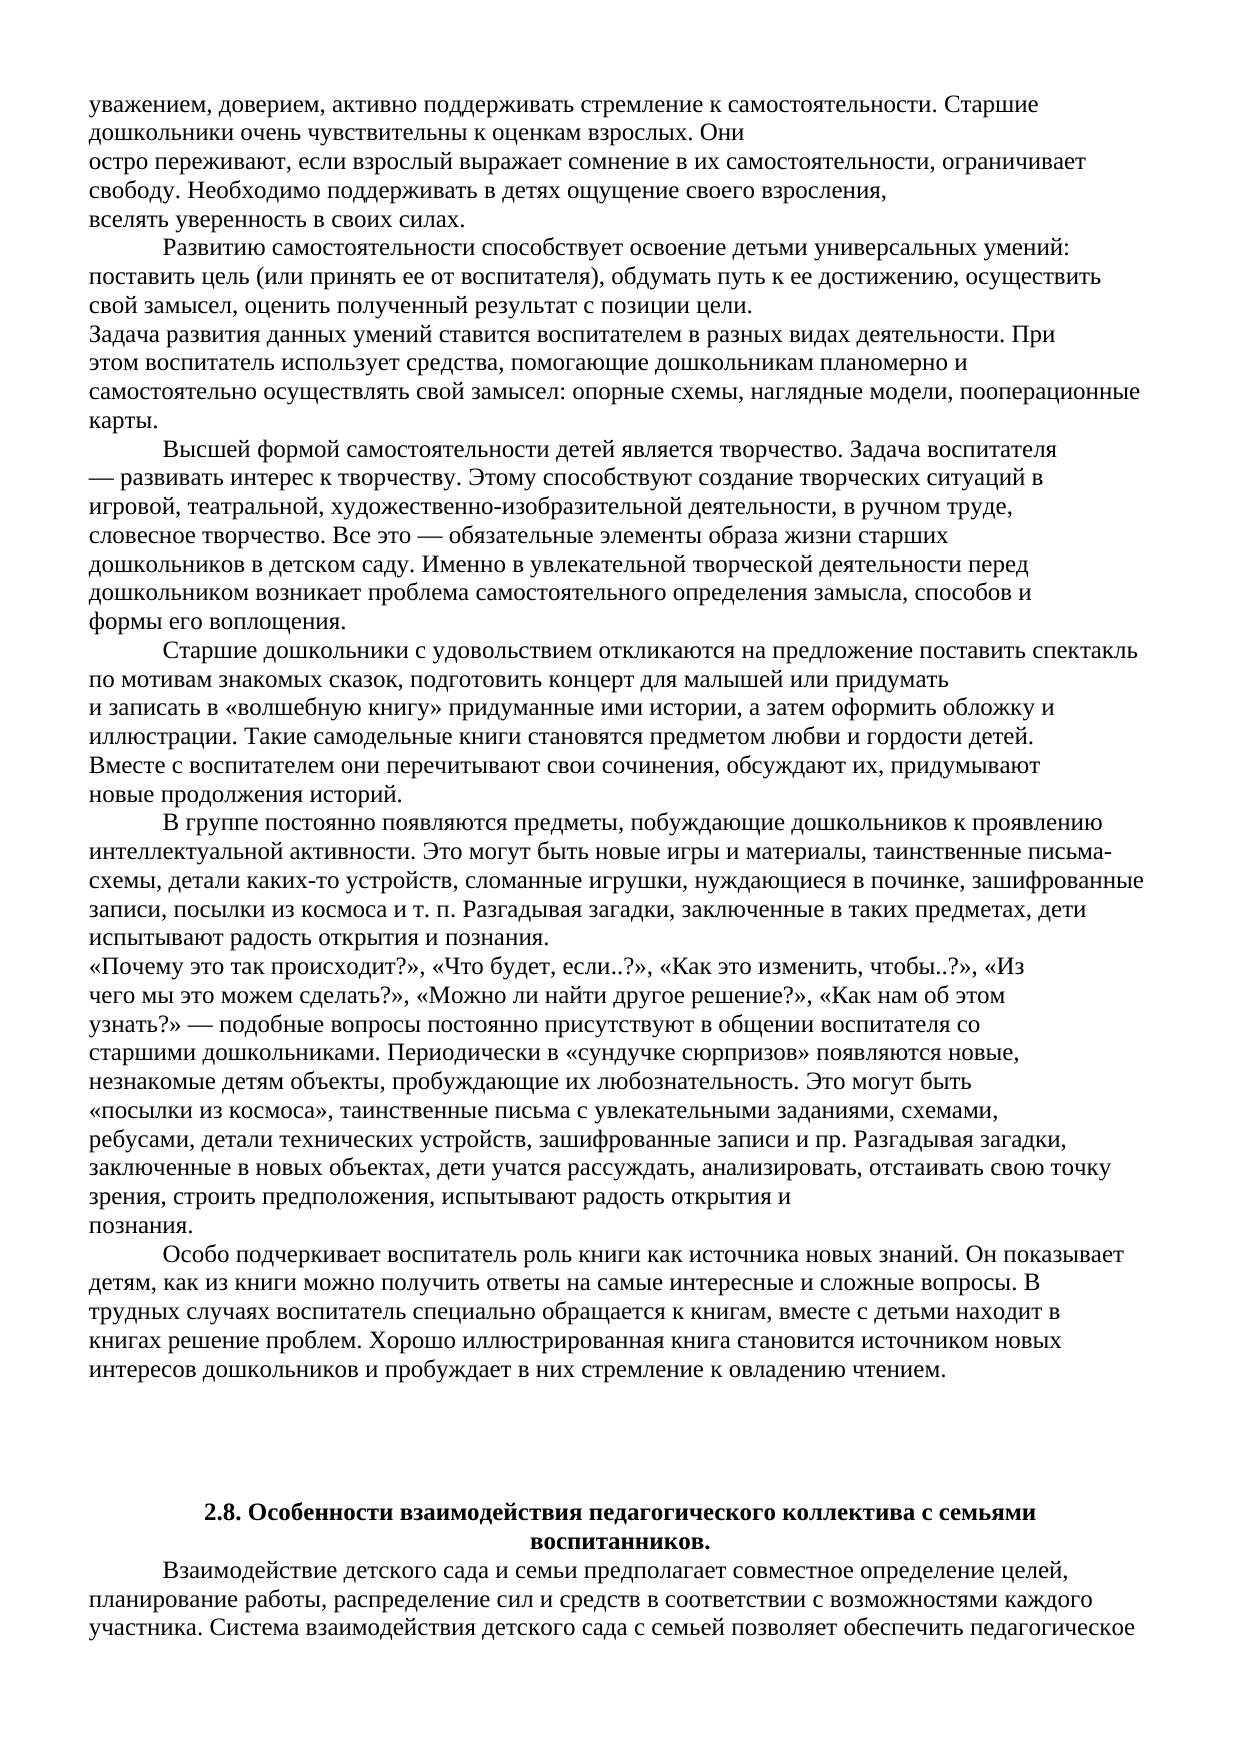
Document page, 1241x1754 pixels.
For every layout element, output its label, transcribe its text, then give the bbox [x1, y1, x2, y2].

text интересов дошкольников и пробуждает в них стремление к овладению чтением. [89, 1354, 1152, 1382]
text Старшие дошкольники с удовольствием откликаются на предложение поставить спектакль по мотивам знакомых сказок, подготовить концерт для малышей или придумать [89, 635, 1152, 692]
text В группе постоянно появляются предметы, побуждающие дошкольников к проявлению интеллектуальной активности. Это могут быть новые игры и материалы, таинственные письма-схемы, детали каких-то устройств, сломанные игрушки, нуждающиеся в починке, зашифрованные записи, посылки из космоса и т. п. Разгадывая загадки, заключенные в таких предметах, дети испытывают радость открытия и познания. [89, 807, 1152, 951]
text Особо подчеркивает воспитатель роль книги как источника новых знаний. Он показывает [89, 1239, 1152, 1267]
text Развитию самостоятельности способствует освоение детьми универсальных умений: поставить цель (или принять ее от воспитателя), обдумать путь к ее достижению, осуществить свой замысел, оценить полученный результат с позиции цели. [89, 232, 1152, 319]
text словесное творчество. Все это — обязательные элементы образа жизни старших [89, 520, 1152, 549]
text и записать в «волшебную книгу» придуманные ими истории, а затем оформить обложку и [89, 692, 1152, 721]
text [89, 89, 1152, 146]
text игровой, театральной, художественно-изобразительной деятельности, в ручном труде, [89, 491, 1152, 520]
text самостоятельно осуществлять свой замысел: опорные схемы, наглядные модели, пооперационные карты. [89, 376, 1152, 434]
text «Почему это так происходит?», «Что будет, если..?», «Как это изменить, чтобы..?», «Из [89, 951, 1152, 980]
text ребусами, детали технических устройств, зашифрованные записи и пр. Разгадывая загадки, заключенные в новых объектах, дети учатся рассуждать, анализировать, отстаивать свою точку зрения, строить предположения, испытывают радость открытия и [89, 1124, 1152, 1210]
text незнакомые детям объекты, пробуждающие их любознательность. Это могут быть [89, 1066, 1152, 1095]
text узнать?» — подобные вопросы постоянно присутствуют в общении воспитателя со [89, 1009, 1152, 1037]
text новые продолжения историй. [89, 779, 1152, 807]
text книгах решение проблем. Хорошо иллюстрированная книга становится источником новых [89, 1325, 1152, 1354]
text вселять уверенность в своих силах. [89, 204, 1152, 232]
text — развивать интерес к творчеству. Этому способствуют создание творческих ситуаций в [89, 462, 1152, 491]
text познания. [89, 1210, 1152, 1239]
text Высшей формой самостоятельности детей является творчество. Задача воспитателя [89, 434, 1152, 462]
text дошкольников в детском саду. Именно в увлекательной творческой деятельности перед [89, 549, 1152, 577]
text этом воспитатель использует средства, помогающие дошкольникам планомерно и [89, 347, 1152, 376]
text иллюстрации. Такие самодельные книги становятся предметом любви и гордости детей. [89, 721, 1152, 750]
text воспитанников. [89, 1526, 1152, 1555]
text «посылки из космоса», таинственные письма с увлекательными заданиями, схемами, [89, 1095, 1152, 1124]
text формы его воплощения. [89, 606, 1152, 635]
text Задача развития данных умений ставится воспитателем в разных видах деятельности. При [89, 319, 1152, 347]
text Вместе с воспитателем они перечитывают свои сочинения, обсуждают их, придумывают [89, 750, 1152, 779]
text 2.8. Особенности взаимодействия педагогического коллектива с семьями [89, 1497, 1152, 1526]
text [89, 1555, 1152, 1641]
text остро переживают, если взрослый выражает сомнение в их самостоятельности, ограничивает свободу. Необходимо поддерживать в детях ощущение своего взросления, [89, 146, 1152, 204]
text трудных случаях воспитатель специально обращается к книгам, вместе с детьми находит в [89, 1296, 1152, 1325]
text старшими дошкольниками. Периодически в «сундучке сюрпризов» появляются новые, [89, 1037, 1152, 1066]
text детям, как из книги можно получить ответы на самые интересные и сложные вопросы. В [89, 1267, 1152, 1296]
text дошкольником возникает проблема самостоятельного определения замысла, способов и [89, 577, 1152, 606]
text чего мы это можем сделать?», «Можно ли найти другое решение?», «Как нам об этом [89, 980, 1152, 1009]
